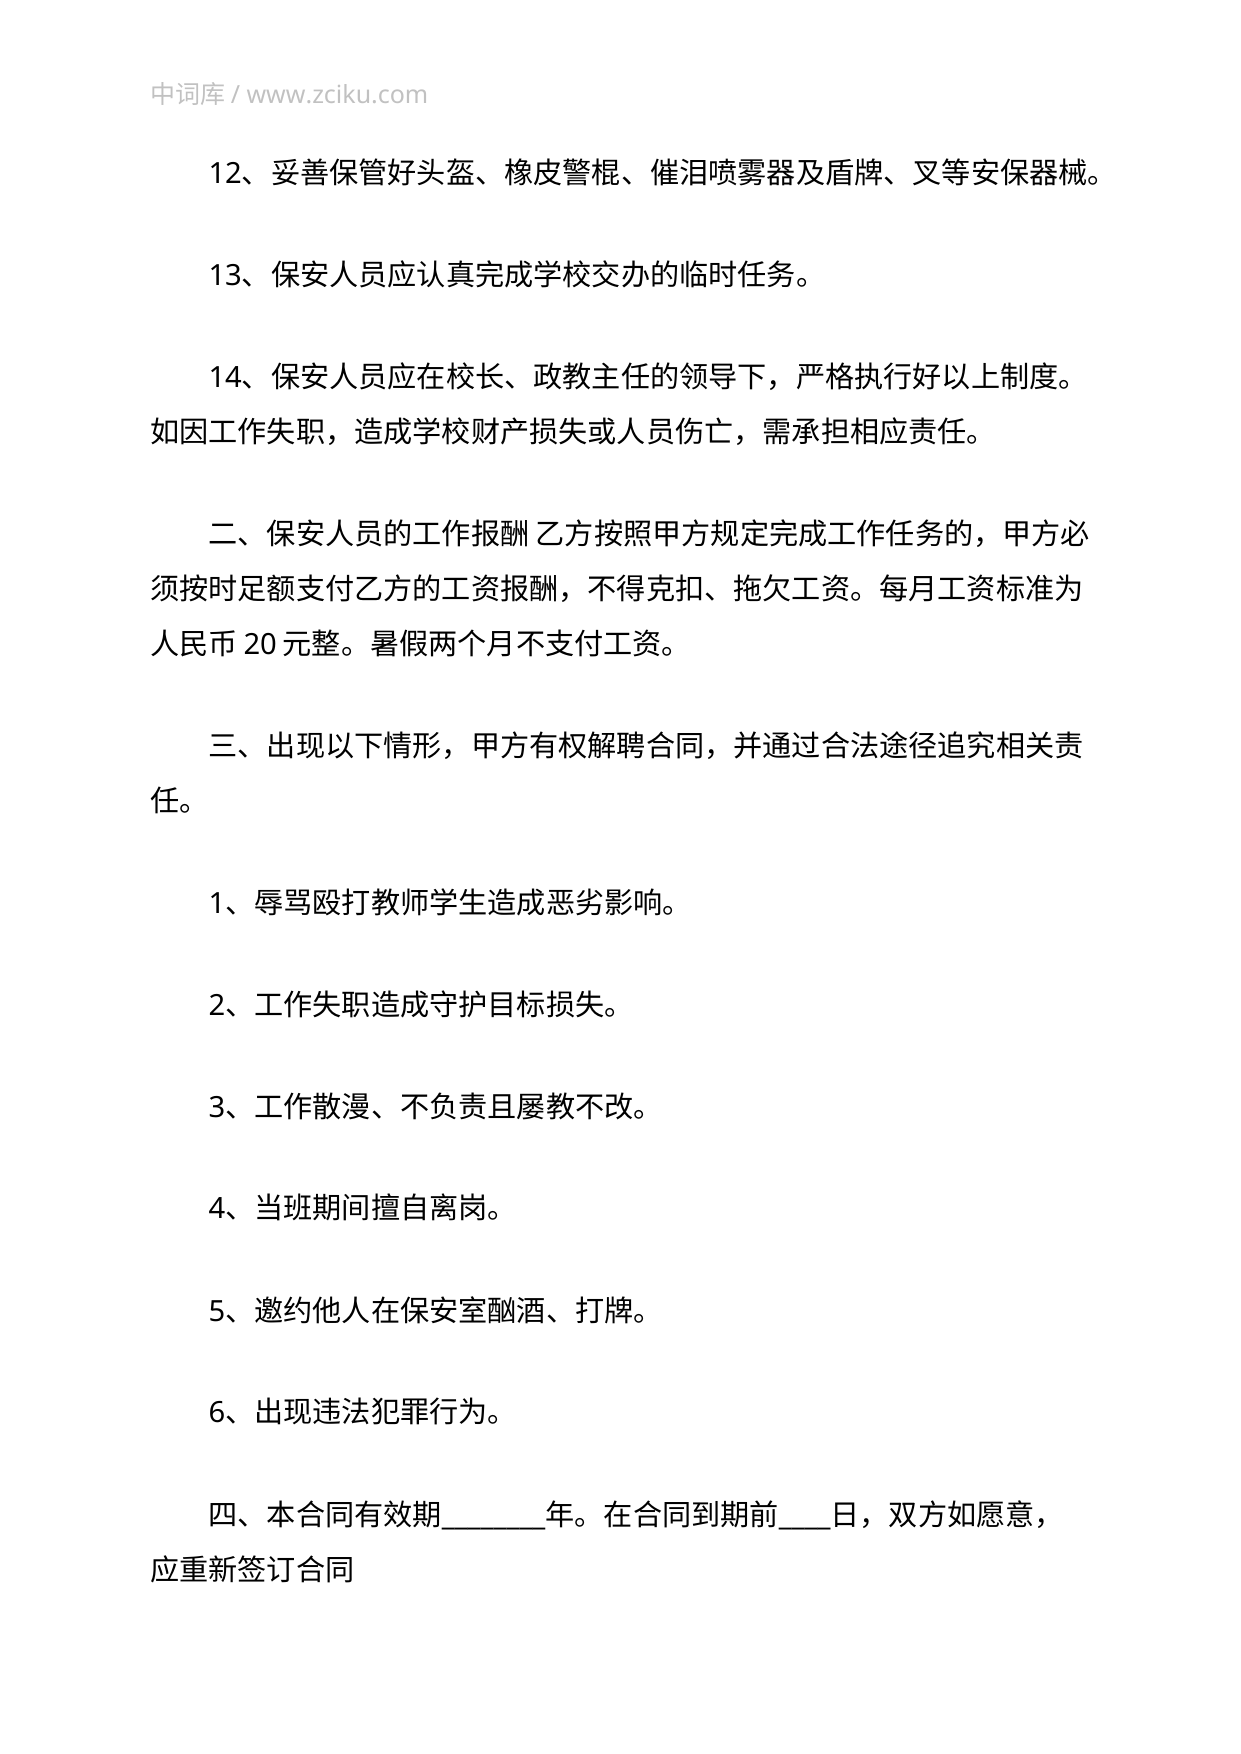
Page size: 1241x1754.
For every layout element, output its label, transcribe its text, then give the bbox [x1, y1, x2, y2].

text 5、邀约他人在保安室酗酒、打牌。 [150, 1287, 1090, 1329]
text 四、本合同有效期________年。在合同到期前____日，双方如愿意，应重新签订合同 [150, 1491, 1090, 1588]
text 2、工作失职造成守护目标损失。 [150, 981, 1090, 1023]
text 3、工作散漫、不负责且屡教不改。 [150, 1083, 1090, 1126]
text 6、出现违法犯罪行为。 [150, 1389, 1090, 1431]
text 1、辱骂殴打教师学生造成恶劣影响。 [150, 879, 1090, 922]
text 12、妥善保管好头盔、橡皮警棍、催泪喷雾器及盾牌、叉等安保器械。 [150, 150, 1090, 192]
text 14、保安人员应在校长、政教主任的领导下，严格执行好以上制度。如因工作失职，造成学校财产损失或人员伤亡，需承担相应责任。 [150, 354, 1090, 451]
text 三、出现以下情形，甲方有权解聘合同，并通过合法途径追究相关责任。 [150, 722, 1090, 820]
text 13、保安人员应认真完成学校交办的临时任务。 [150, 252, 1090, 294]
text 4、当班期间擅自离岗。 [150, 1185, 1090, 1227]
text 二、保安人员的工作报酬 乙方按照甲方规定完成工作任务的，甲方必须按时足额支付乙方的工资报酬，不得克扣、拖欠工资。每月工资标准为人民币20元整。暑假两个月不支付工资。 [150, 511, 1090, 663]
